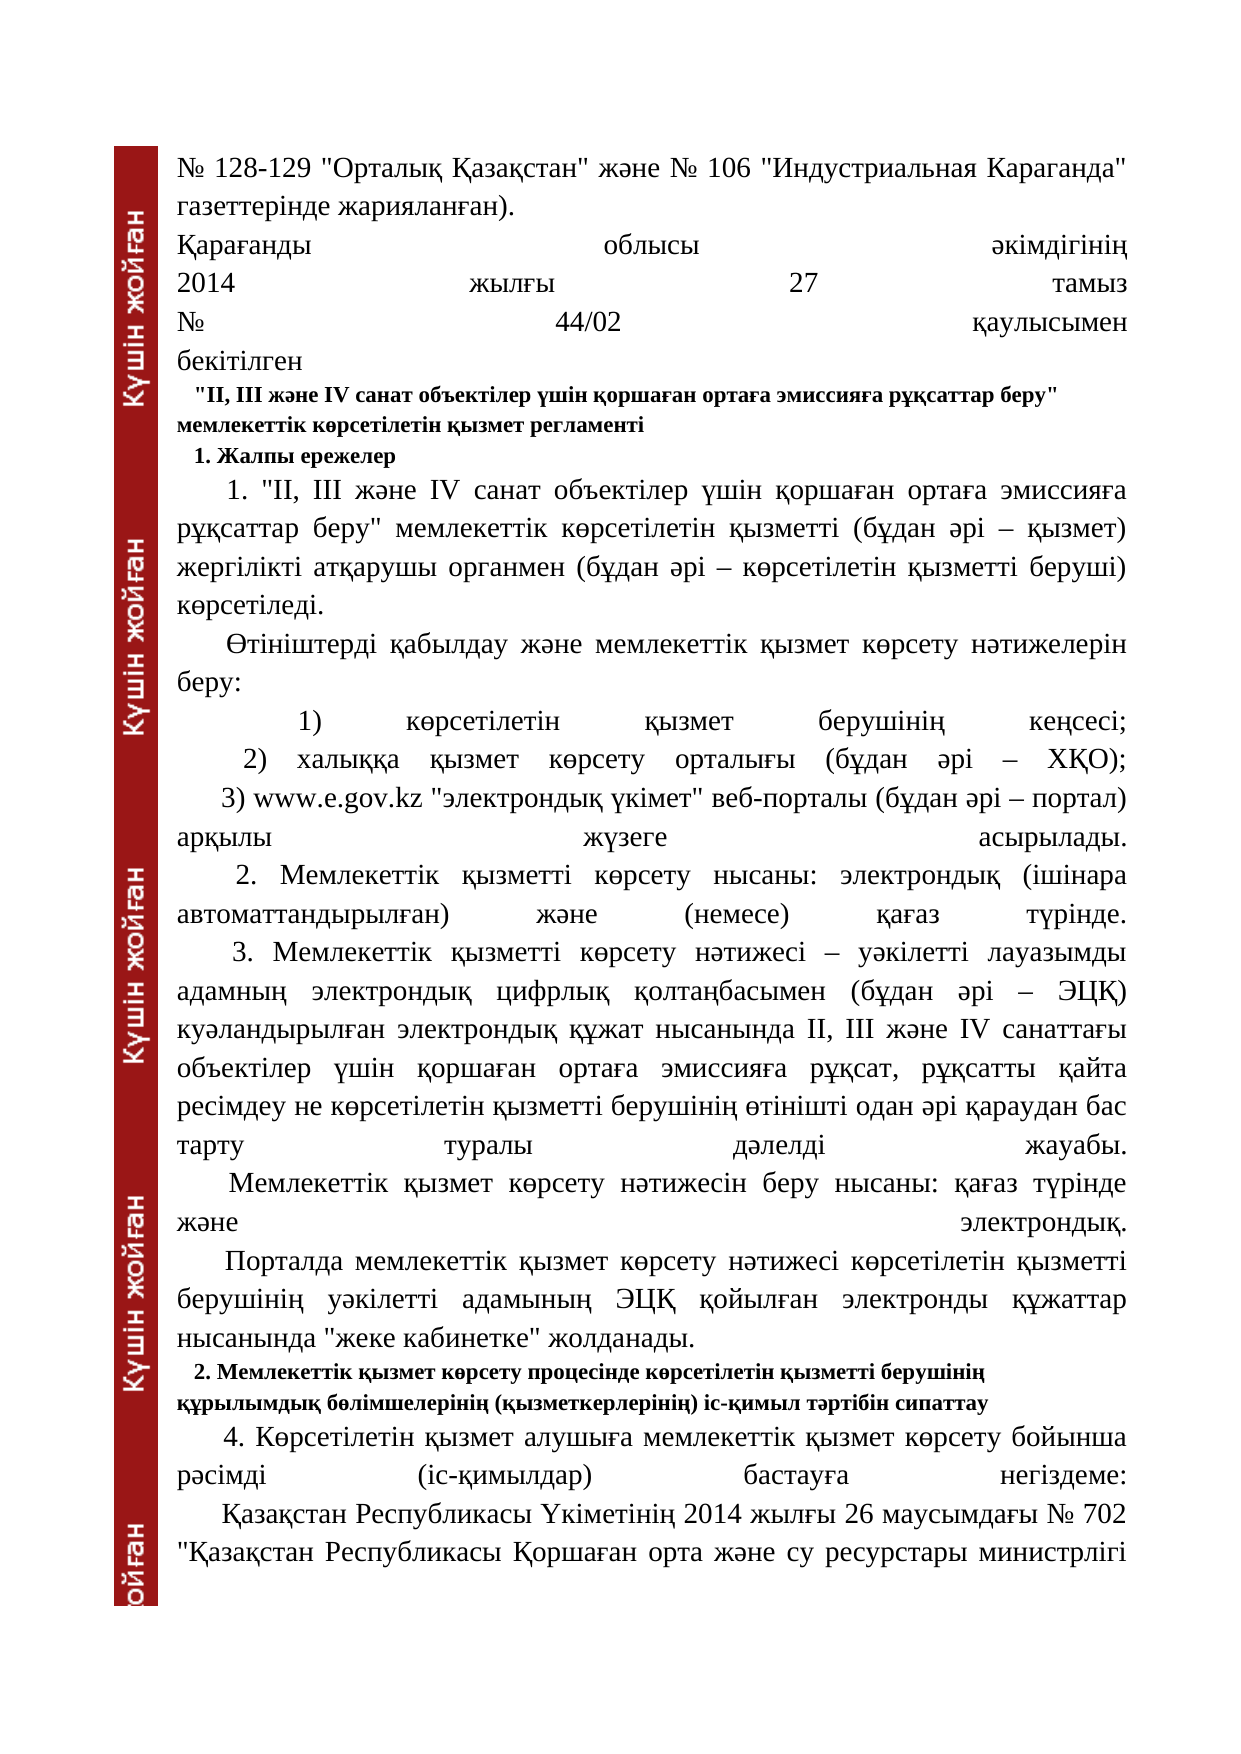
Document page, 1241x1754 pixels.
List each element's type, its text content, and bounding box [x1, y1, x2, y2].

text "ІІ, ІІІ және IV санат объектілер үшін қоршаған ортаға эмиссияға рұқсаттар беру" мемлекеттік көрсетілетін қызмет регламенті [112, 381, 1128, 438]
picture [114, 1568, 158, 1606]
text 2. Мемлекеттік қызмет көрсету процесінде көрсетілетін қызметті берушінің құрылымдық бөлімшелерінің (қызметкерлерінің) іс-қимыл тәртібін сипаттау [112, 1358, 1128, 1415]
picture [114, 1353, 158, 1358]
text 1. "ІІ, ІІІ және IV санат объектілер үшін қоршаған ортаға эмиссияға рұқсаттар беру" мемлекеттік көрсетілетін қызметті (бұдан әрі – қызмет) жергілікті атқарушы органмен (бұдан әрі – көрсетілетін қызметті беруші) көрсетіледі. Өтініштерді қабылдау және мемлекеттік қызмет көрсету нәтижелерін беру: 1) көрсетілетін қызмет берушінің кеңсесі; 2) халыққа қызмет көрсету орталығы (бұдан әрі – ХҚО); 3) www.e.gov.kz "электрондық үкімет" веб-порталы (бұдан әрі – портал) арқылы жүзеге асырылады. 2. Мемлекеттік қызметті көрсету нысаны: электрондық (ішінара автоматтандырылған) және (немесе) қағаз түрінде. 3. Мемлекеттік қызметті көрсету нәтижесі – уәкілетті лауазымды адамның электрондық цифрлық қолтаңбасымен (бұдан әрі – ЭЦҚ) куәландырылған электрондық құжат нысанында ІІ, ІІІ және IV санаттағы объектілер үшін қоршаған ортаға эмиссияға рұқсат, рұқсатты қайта ресімдеу не көрсетілетін қызметті берушінің өтінішті одан әрі қараудан бас тарту туралы дәлелді жауабы. Мемлекеттік қызмет көрсету нәтижесін беру нысаны: қағаз түрінде және электрондық. Порталда мемлекеттік қызмет көрсету нәтижесі көрсетілетін қызметті берушінің уәкілетті адамының ЭЦҚ қойылған электронды құжаттар нысанында "жеке кабинетке" жолданады. [112, 472, 1128, 1353]
text 1. Жалпы ережелер [112, 442, 1128, 468]
text Қарағанды облысы әкімдігінің 2014 жылғы 27 тамыз № 44/02 қаулысымен бекітілген [112, 227, 1128, 376]
picture [114, 438, 158, 442]
picture [114, 146, 158, 150]
picture [114, 376, 158, 381]
picture [114, 222, 158, 227]
picture [114, 1415, 158, 1419]
picture [114, 468, 158, 472]
